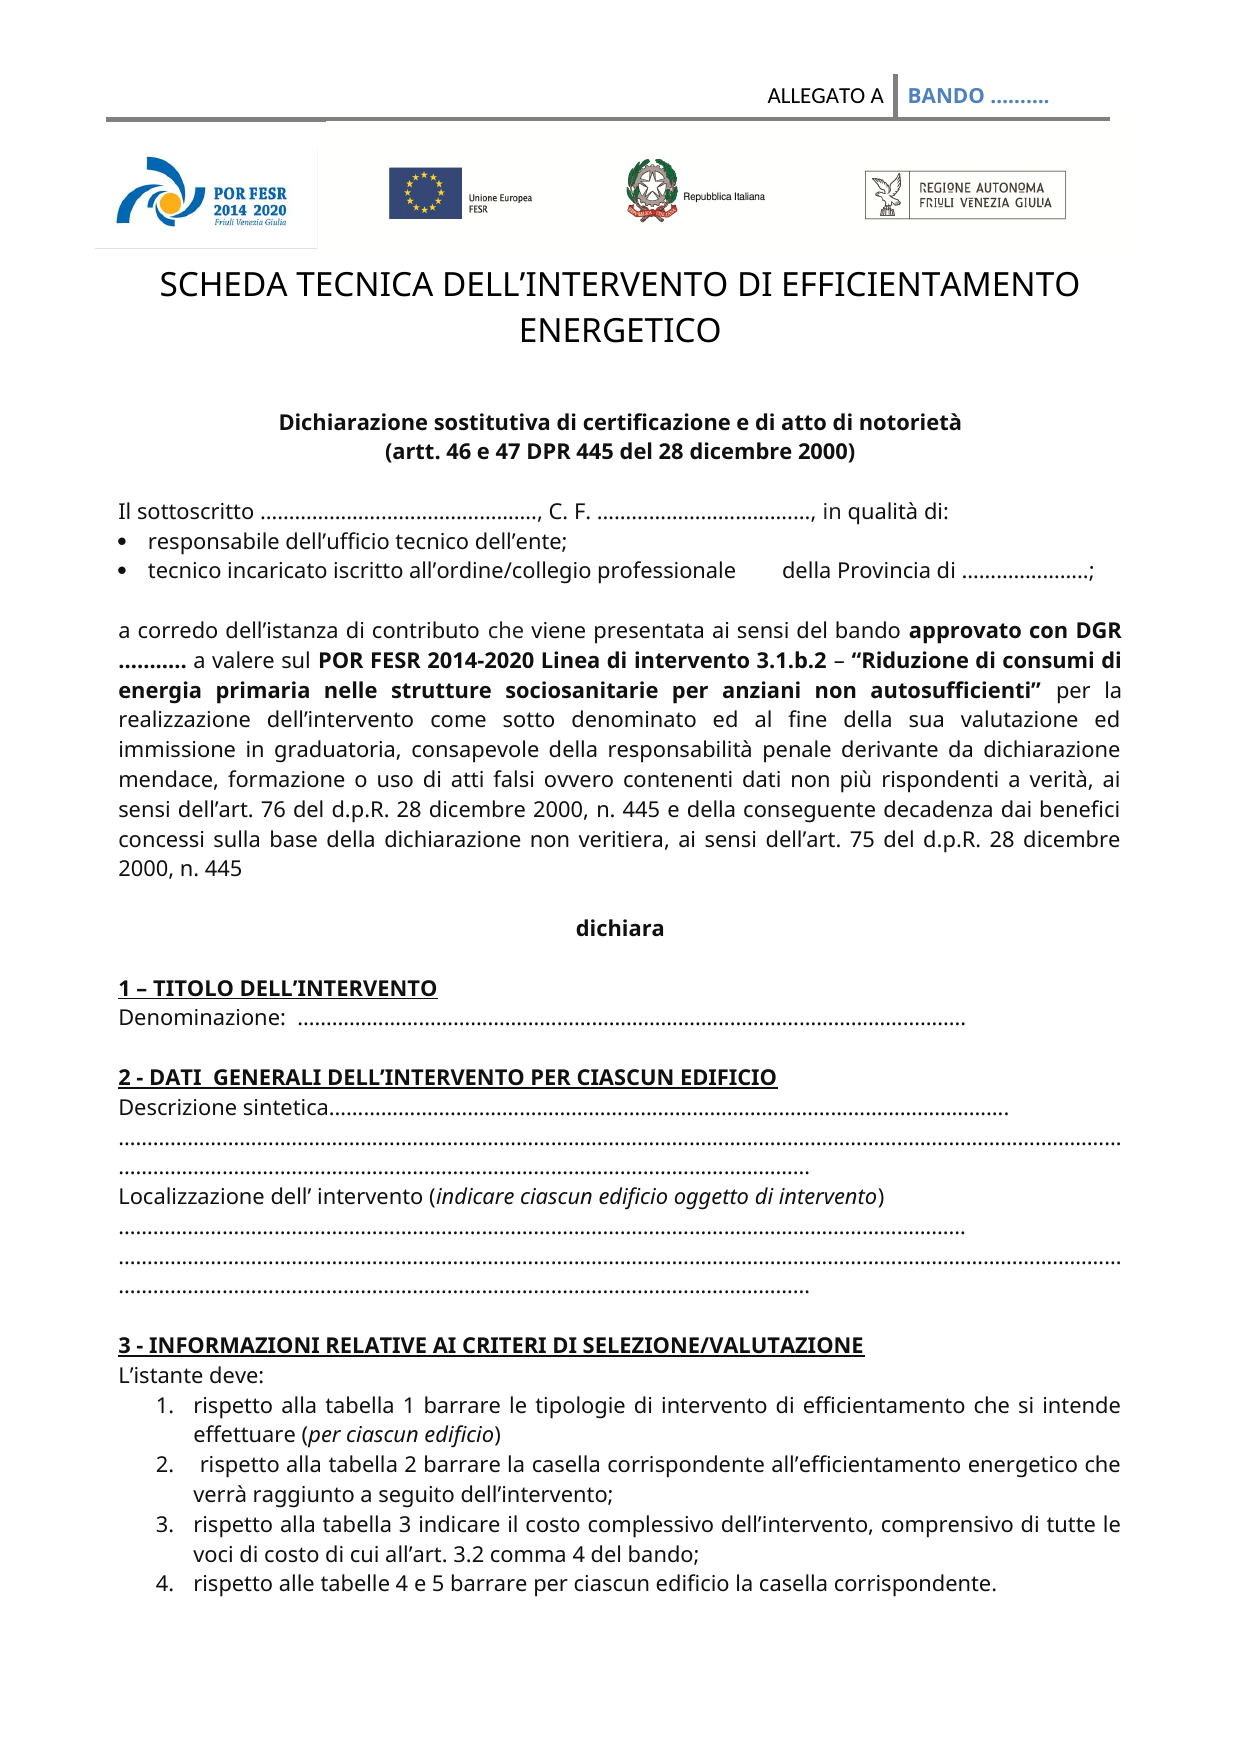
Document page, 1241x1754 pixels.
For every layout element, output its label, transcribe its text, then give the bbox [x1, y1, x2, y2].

list rispetto alla tabella 2 barrare la casella corrispondente all’efficientamento energetico che verrà raggiunto a seguito dell’intervento; [156, 1449, 1122, 1509]
text …………………………………………………………………………………………………………………………………………………………………………………………………………………………………………………………………… [118, 1241, 1122, 1300]
text 1 – TITOLO DELL’INTERVENTO [118, 973, 1122, 1002]
text Localizzazione dell’ intervento (indicare ciascun edificio oggetto di intervento) [118, 1181, 1122, 1211]
list responsabile dell’ufficio tecnico dell’ente; [118, 526, 1122, 556]
text Dichiarazione sostitutiva di certificazione e di atto di notorietà [118, 407, 1122, 436]
text …………………………………………………………………………………………………………………………………………………………………………………………………………………………………………………………………… [118, 1122, 1122, 1181]
list rispetto alle tabelle 4 e 5 barrare per ciascun edificio la casella corrispondente. [156, 1568, 1122, 1598]
list tecnico incaricato iscritto all’ordine/collegio professionale della Provincia di ……..…………..; [118, 556, 1122, 585]
text 3 - INFORMAZIONI RELATIVE AI CRITERI DI SELEZIONE/VALUTAZIONE [118, 1330, 1122, 1360]
text 2 - DATI GENERALI DELL’INTERVENTO PER CIASCUN EDIFICIO [118, 1062, 1122, 1092]
picture [326, 121, 1131, 249]
text dichiara [118, 913, 1122, 943]
text ………………………………………………………………………………………………………………………………… [118, 1211, 1122, 1241]
list rispetto alla tabella 3 indicare il costo complessivo dell’intervento, comprensivo di tutte le voci di costo di cui all’art. 3.2 comma 4 del bando; [156, 1509, 1122, 1568]
picture [95, 150, 318, 249]
text L’istante deve: [118, 1360, 1122, 1390]
text a corredo dell’istanza di contributo che viene presentata ai sensi del bando approvato con DGR ……….. a valere sul POR FESR 2014-2020 Linea di intervento 3.1.b.2 – “Riduzione di consumi di energia primaria nelle strutture sociosanitarie per anziani non autosufficienti” per la realizzazione dell’intervento come sotto denominato ed al fine della sua valutazione ed immissione in graduatoria, consapevole della responsabilità penale derivante da dichiarazione mendace, formazione o uso di atti falsi ovvero contenenti dati non più rispondenti a verità, ai sensi dell’art. 76 del d.p.R. 28 dicembre 2000, n. 445 e della conseguente decadenza dai benefici concessi sulla base della dichiarazione non veritiera, ai sensi dell’art. 75 del d.p.R. 28 dicembre 2000, n. 445 [118, 615, 1122, 883]
text Denominazione: …………………………………………………………………………………………………….. [118, 1002, 1122, 1032]
text Descrizione sintetica………………………………………………………………………………………………………. [118, 1092, 1122, 1122]
text Il sottoscritto ………………………………..………., C. F. ……………………………...., in qualità di: [118, 496, 1122, 526]
list rispetto alla tabella 1 barrare le tipologie di intervento di efficientamento che si intende effettuare (per ciascun edificio) [156, 1390, 1122, 1449]
text (artt. 46 e 47 DPR 445 del 28 dicembre 2000) [118, 436, 1122, 466]
